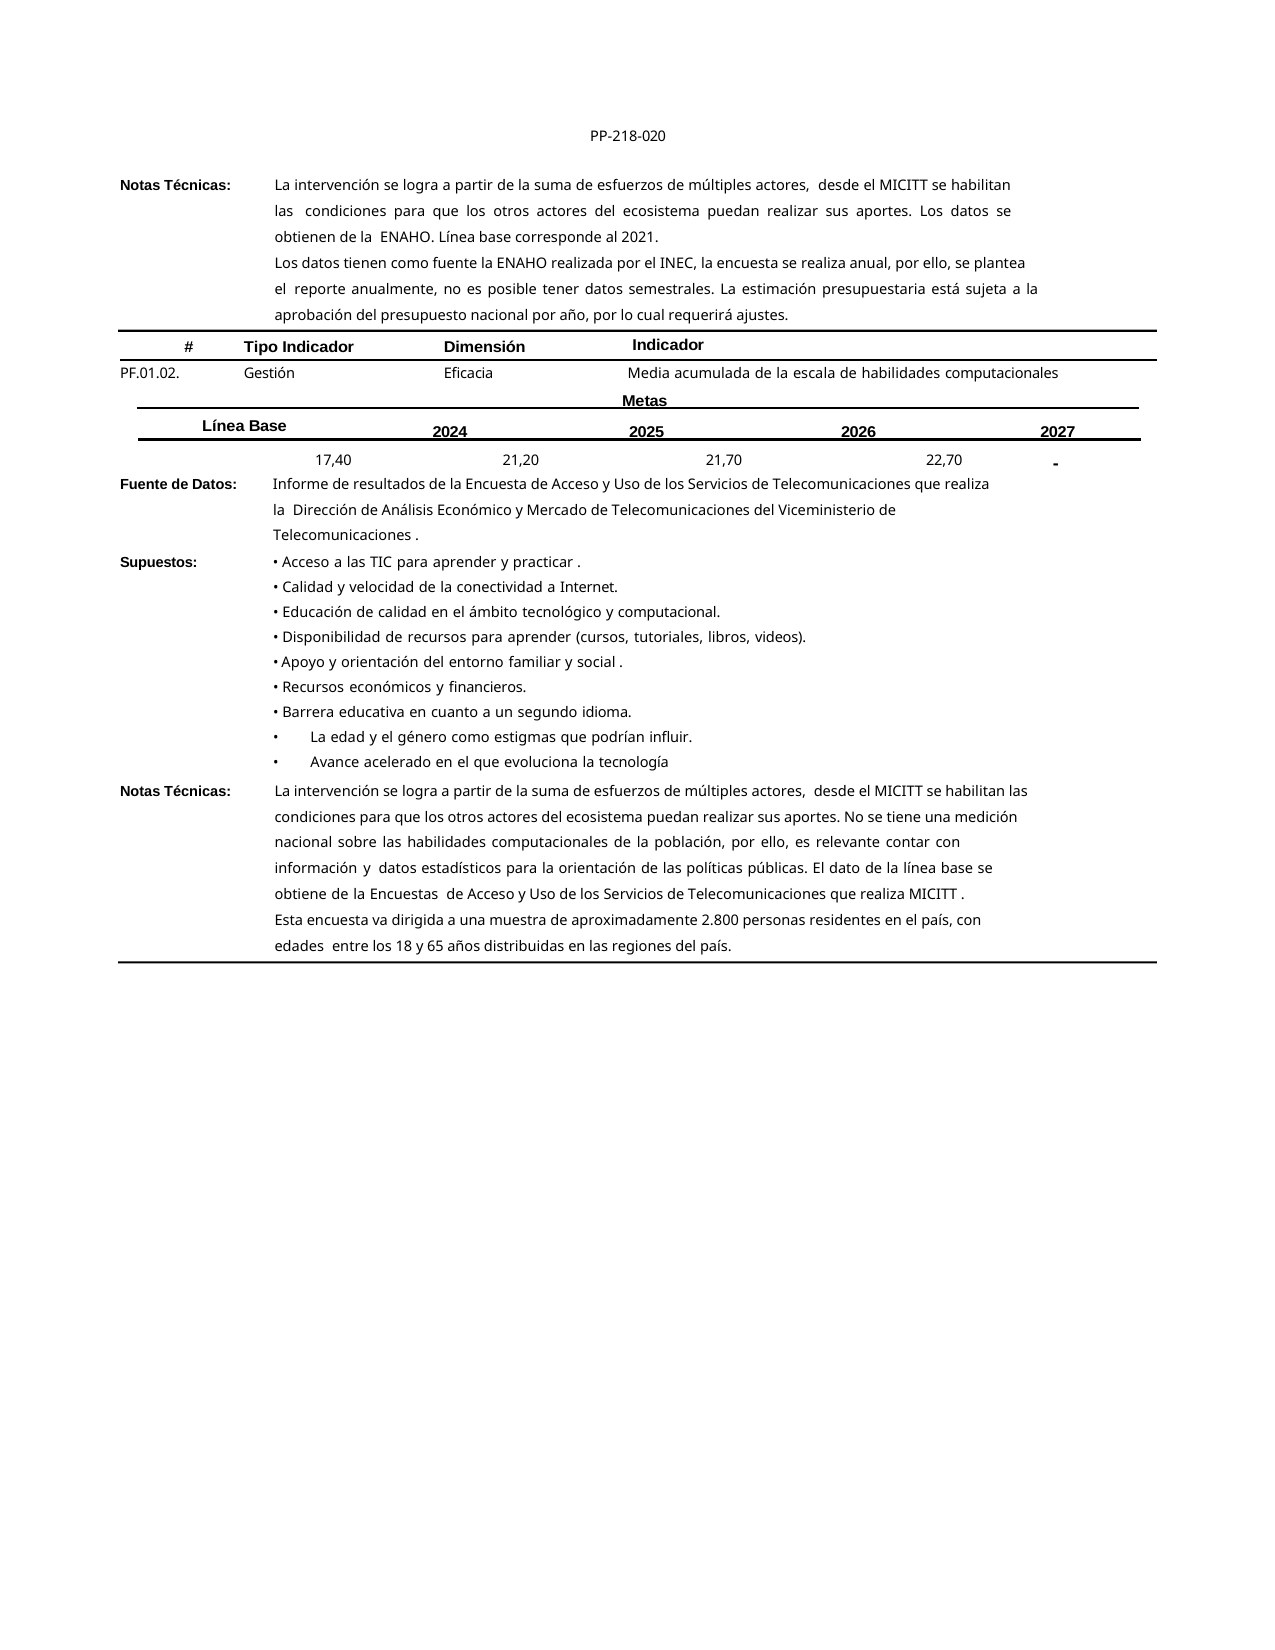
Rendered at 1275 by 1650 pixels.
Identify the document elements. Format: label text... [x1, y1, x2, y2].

list Apoyo y orientación del entorno familiar y social . [273, 652, 1169, 672]
text Esta encuesta va dirigida a una muestra de aproximadamente 2.800 personas residentes en el país, con edades entre los 18 y 65 años distribuidas en las regiones del país. [274, 910, 1003, 956]
text 2026 [744, 423, 876, 438]
text Notas Técnicas: La intervención se logra a partir de la suma de esfuerzos de múltiples actores, desde el MICITT se habilitan las condiciones para que los otros actores del ecosistema puedan realizar sus aportes. No se tiene una medición nacional sobre las habilidades computacionales de la población, por ello, es relevante contar con información y datos estadísticos para la orientación de las políticas públicas. El dato de la línea base se obtiene de la Encuestas de Acceso y Uso de los Servicios de Telecomunicaciones que realiza MICITT . [120, 781, 1029, 904]
text 17,40 21,20 21,70 22,70 - [315, 449, 1169, 473]
list Calidad y velocidad de la conectividad a Internet. [273, 577, 1169, 597]
text Línea Base [202, 417, 292, 435]
list Disponibilidad de recursos para aprender (cursos, tutoriales, libros, videos). [273, 627, 1169, 647]
text Fuente de Datos: Informe de resultados de la Encuesta de Acceso y Uso de los Servicios de Telecomunicaciones que realiza la Dirección de Análisis Económico y Mercado de Telecomunicaciones del Viceministerio de Telecomunicaciones . [120, 473, 1003, 545]
subtitle # Tipo Indicador Dimensión Indicador [184, 336, 1169, 355]
list Recursos económicos y financieros. [273, 677, 1169, 697]
text Notas Técnicas: La intervención se logra a partir de la suma de esfuerzos de múltiples actores, desde el MICITT se habilitan las condiciones para que los otros actores del ecosistema puedan realizar sus aportes. Los datos se obtienen de la ENAHO. Línea base corresponde al 2021. [120, 175, 1012, 247]
text Los datos tienen como fuente la ENAHO realizada por el INEC, la encuesta se realiza anual, por ello, se plantea el reporte anualmente, no es posible tener datos semestrales. La estimación presupuestaria está sujeta a la aprobación del presupuesto nacional por año, por lo cual requerirá ajustes. [274, 253, 1039, 324]
text Metas [137, 391, 1169, 409]
text 2027 [947, 422, 1169, 441]
text PF.01.02. Gestión Eficacia Media acumulada de la escala de habilidades computacionales [120, 362, 1169, 382]
list Barrera educativa en cuanto a un segundo idioma. [273, 702, 1169, 722]
list Avance acelerado en el que evoluciona la tecnología [273, 752, 1169, 772]
text Supuestos: • Acceso a las TIC para aprender y practicar . [120, 552, 1169, 572]
list La edad y el género como estigmas que podrían influir. [273, 727, 1169, 747]
text 2024 2025 [432, 423, 669, 438]
list Educación de calidad en el ámbito tecnológico y computacional. [273, 602, 1169, 622]
